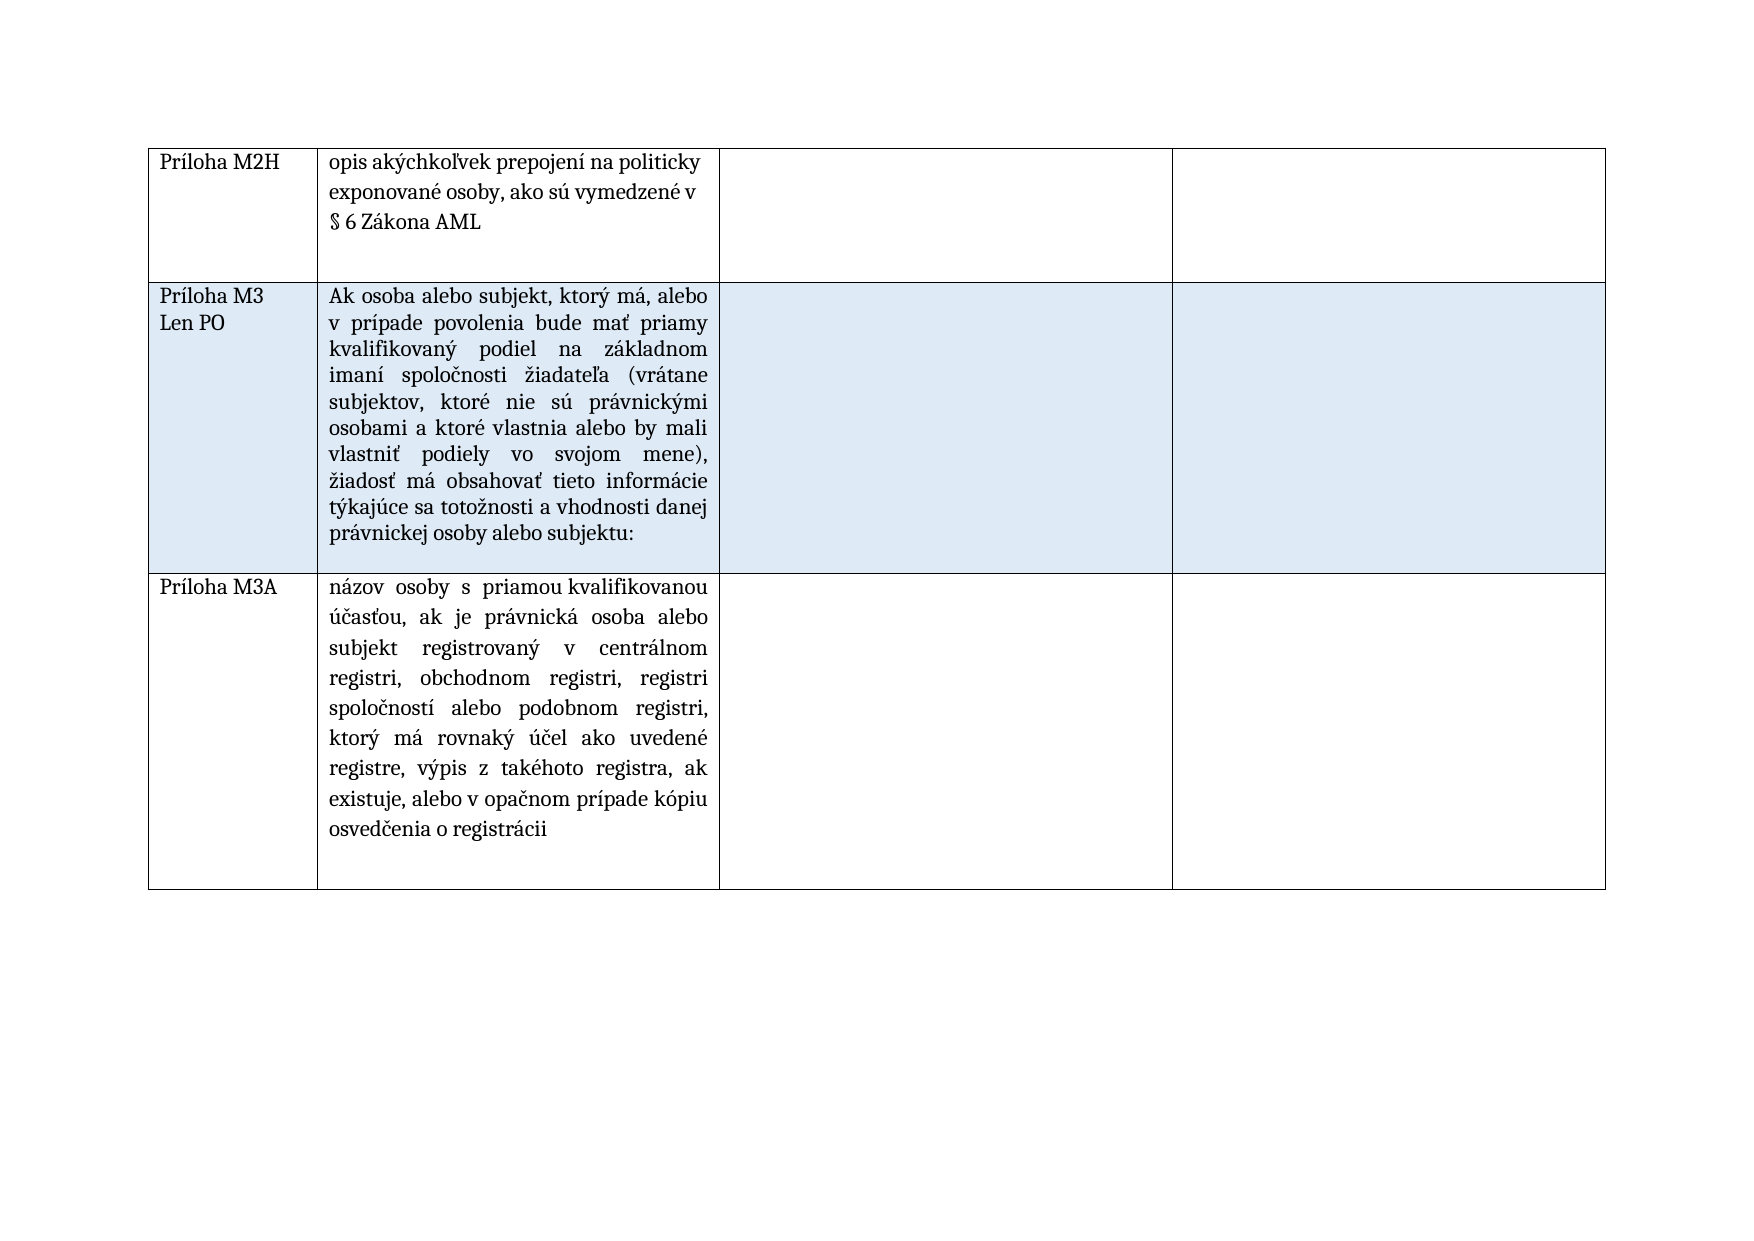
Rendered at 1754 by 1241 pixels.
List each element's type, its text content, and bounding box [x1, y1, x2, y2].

table_cell Ak osoba alebo subjekt, ktorý má, alebo v prípade povolenia bude mať priamy kvalifikovaný podiel na základnom imaní spoločnosti žiadateľa (vrátane subjektov, ktoré nie sú právnickými osobami a ktoré vlastnia alebo by mali vlastniť podiely vo svojom mene), žiadosť má obsahovať tieto informácie týkajúce sa totožnosti a vhodnosti danej právnickej osoby alebo subjektu: [318, 283, 719, 573]
table_cell [1173, 283, 1605, 573]
table_cell [1173, 574, 1605, 888]
table_cell opis akýchkoľvek prepojení na politicky exponované osoby, ako sú vymedzené v § 6 Zákona AML [318, 149, 719, 282]
table_cell [720, 283, 1172, 573]
table_cell [1173, 149, 1605, 282]
table_cell [720, 149, 1172, 282]
table_cell [720, 574, 1172, 888]
table_cell názov osoby s priamou kvalifikovanou účasťou, ak je právnická osoba alebo subjekt registrovaný v centrálnom registri, obchodnom registri, registri spoločností alebo podobnom registri, ktorý má rovnaký účel ako uvedené registre, výpis z takéhoto registra, ak existuje, alebo v opačnom prípade kópiu osvedčenia o registrácii [318, 574, 719, 888]
table_cell Príloha M2H [149, 149, 317, 282]
table_cell Príloha M3A [149, 574, 317, 888]
table_cell Príloha M3 Len PO [149, 283, 317, 573]
